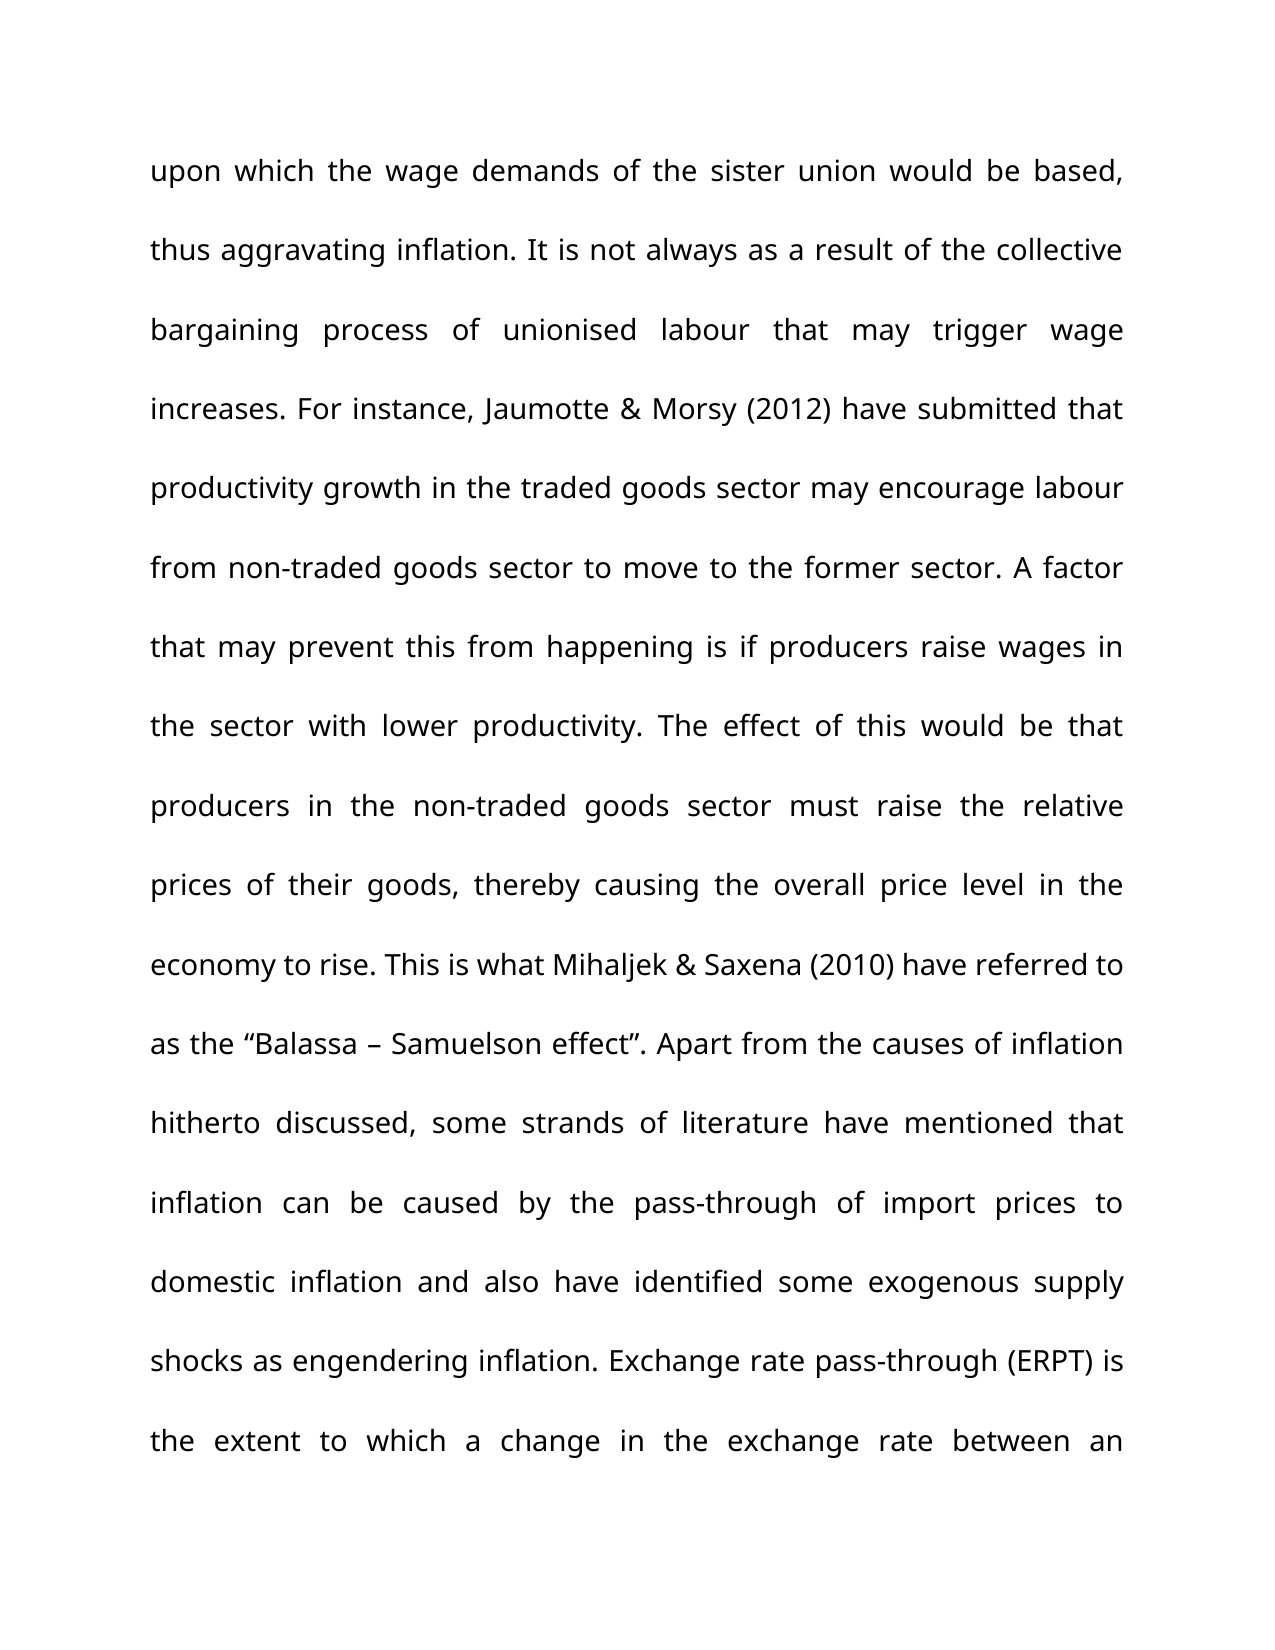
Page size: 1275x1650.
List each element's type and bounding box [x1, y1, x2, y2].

text [150, 150, 1125, 1460]
